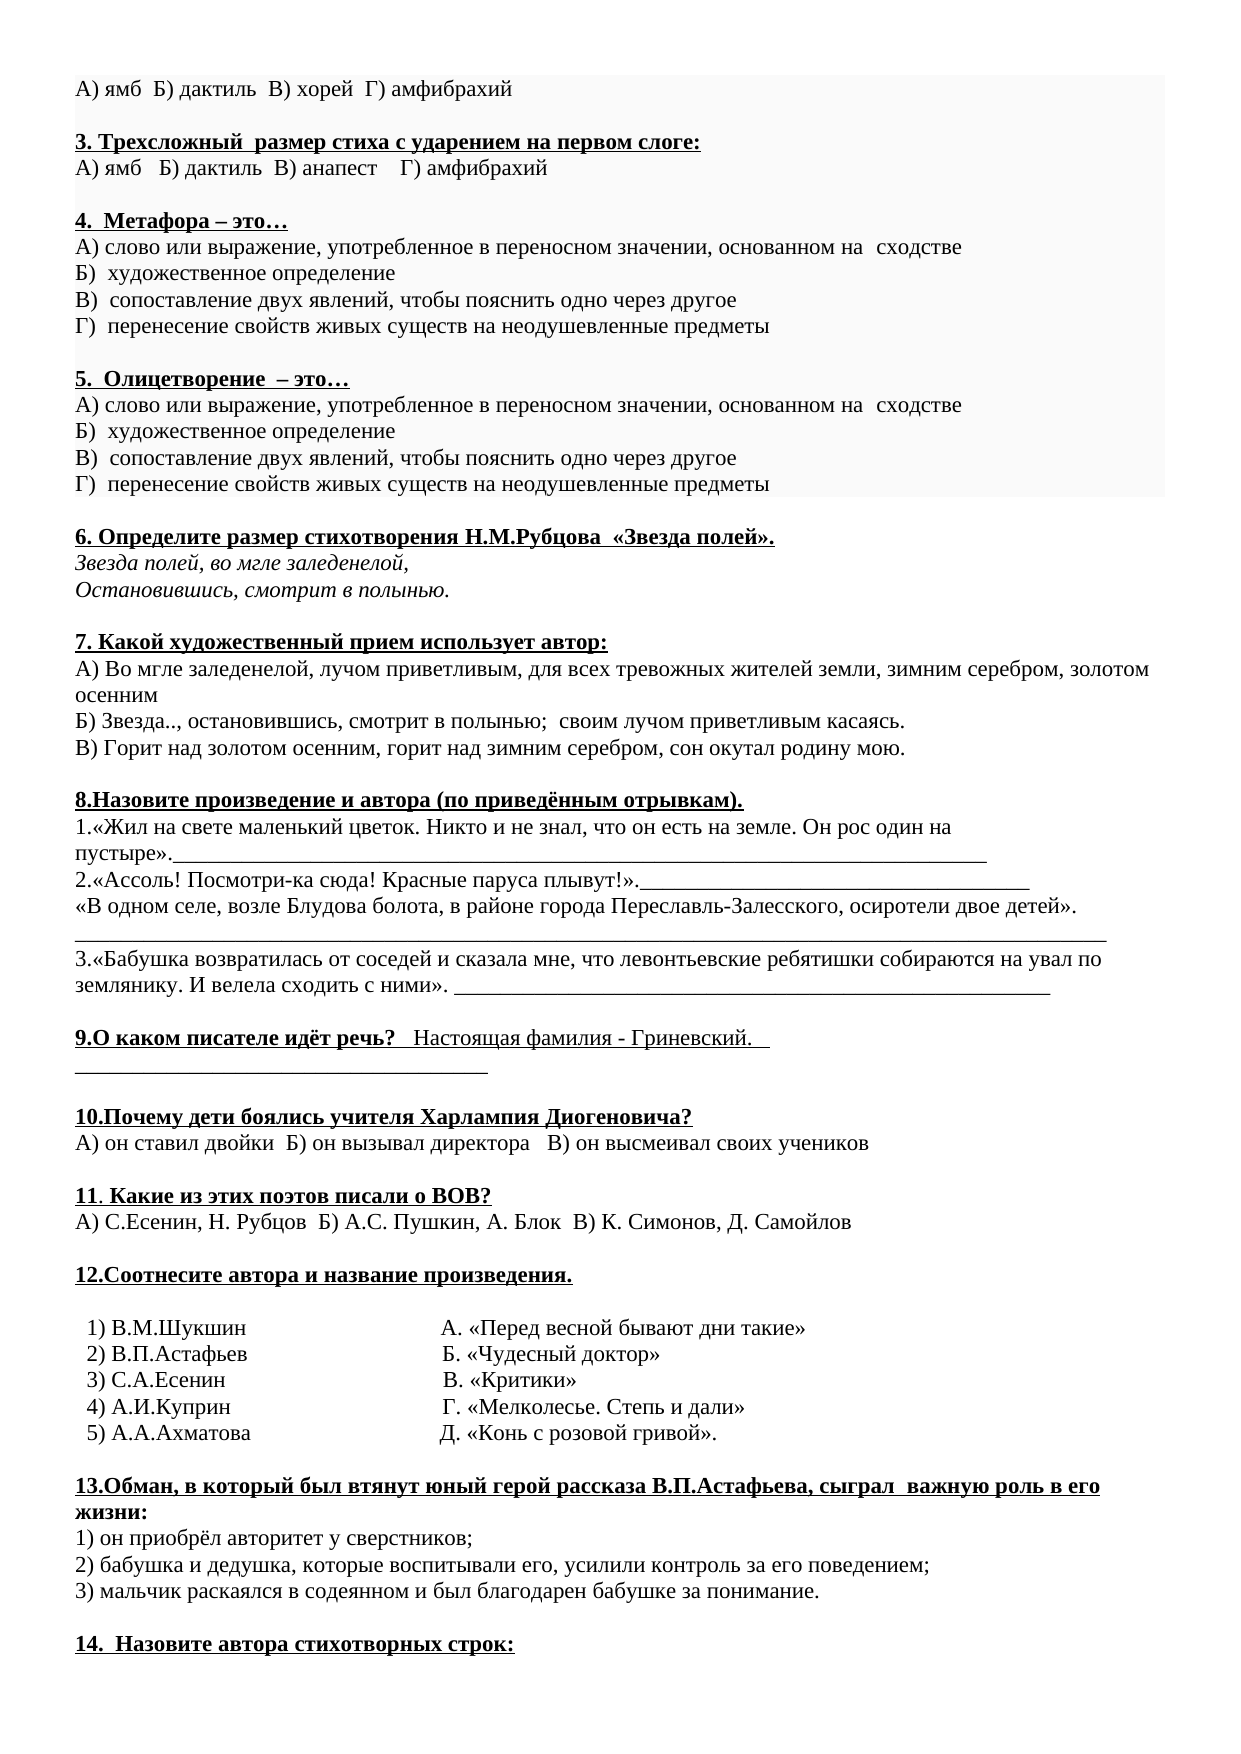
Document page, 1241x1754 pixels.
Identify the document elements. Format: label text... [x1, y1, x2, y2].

text Б) художественное определение [75, 418, 1165, 444]
text 5) А.А.Ахматова Д. «Конь с розовой гривой». [75, 1419, 1165, 1445]
text А) он ставил двойки Б) он вызывал директора В) он высмеивал своих учеников [75, 1129, 1165, 1156]
text 3.«Бабушка возвратилась от соседей и сказала мне, что левонтьевские ребятишки собираются на увал по землянику. И велела сходить с ними». ____________________________________________________ [75, 945, 1165, 997]
text А) слово или выражение, употребленное в переносном значении, основанном на сходстве [75, 233, 1165, 259]
text 12.Соотнесите автора и название произведения. [75, 1261, 1165, 1287]
text А) ямб Б) дактиль В) хорей Г) амфибрахий [75, 75, 1165, 101]
text 4) А.И.Куприн Г. «Мелколесье. Степь и дали» [75, 1393, 1165, 1419]
text 5. Олицетворение – это… [75, 365, 1165, 391]
text Г) перенесение свойств живых существ на неодушевленные предметы [75, 312, 1165, 338]
text А) С.Есенин, Н. Рубцов Б) А.С. Пушкин, А. Блок В) К. Симонов, Д. Самойлов [75, 1208, 1165, 1234]
text 2) В.П.Астафьев Б. «Чудесный доктор» [75, 1340, 1165, 1366]
text 2) бабушка и дедушка, которые воспитывали его, усилили контроль за его поведением; [75, 1551, 1165, 1577]
text 8.Назовите произведение и автора (по приведённым отрывкам). [75, 787, 1165, 813]
text А) слово или выражение, употребленное в переносном значении, основанном на сходстве [75, 391, 1165, 418]
text Б) Звезда.., остановившись, смотрит в полынью; своим лучом приветливым касаясь. [75, 707, 1165, 734]
text 1.«Жил на свете маленький цветок. Никто и не знал, что он есть на земле. Он рос один на пустыре»._______________________________________________________________________ [75, 813, 1165, 866]
text __________________________________________________________________________________________ [75, 918, 1165, 945]
text Г) перенесение свойств живых существ на неодушевленные предметы [75, 470, 1165, 497]
text 11. Какие из этих поэтов писали о ВОВ? [75, 1182, 1165, 1208]
text 4. Метафора – это… [75, 207, 1165, 233]
text 14. Назовите автора стихотворных строк: [75, 1630, 1165, 1656]
text 9.О каком писателе идёт речь? Настоящая фамилия - Гриневский. ____________________________________ [75, 1024, 1165, 1076]
text 10.Почему дети боялись учителя Харлампия Диогеновича? [75, 1103, 1165, 1129]
text «В одном селе, возле Блудова болота, в районе города Переславль-Залесского, осиротели двое детей». [75, 892, 1165, 918]
text 3) С.А.Есенин В. «Критики» [75, 1366, 1165, 1393]
text 13.Обман, в который был втянут юный герой рассказа В.П.Астафьева, сыграл важную роль в его жизни: [75, 1472, 1165, 1524]
text 3. Трехсложный размер стиха с ударением на первом слоге: [75, 128, 1165, 154]
text 2.«Ассоль! Посмотри-ка сюда! Красные паруса плывут!».__________________________________ [75, 866, 1165, 892]
text 3) мальчик раскаялся в содеянном и был благодарен бабушке за понимание. [75, 1577, 1165, 1603]
text 7. Какой художественный прием использует автор: [75, 628, 1165, 655]
text В) Горит над золотом осенним, горит над зимним серебром, сон окутал родину мою. [75, 734, 1165, 760]
text 6. Определите размер стихотворения Н.М.Рубцова «Звезда полей». Звезда полей, во мгле заледенелой, Остановившись, смотрит в полынью. [75, 523, 1165, 602]
text В) сопоставление двух явлений, чтобы пояснить одно через другое [75, 444, 1165, 470]
text А) Во мгле заледенелой, лучом приветливым, для всех тревожных жителей земли, зимним серебром, золотом осенним [75, 655, 1165, 707]
text 1) В.М.Шукшин А. «Перед весной бывают дни такие» [75, 1314, 1165, 1340]
text А) ямб Б) дактиль В) анапест Г) амфибрахий [75, 154, 1165, 180]
text В) сопоставление двух явлений, чтобы пояснить одно через другое [75, 286, 1165, 312]
text Б) художественное определение [75, 259, 1165, 286]
text 1) он приобрёл авторитет у сверстников; [75, 1524, 1165, 1551]
